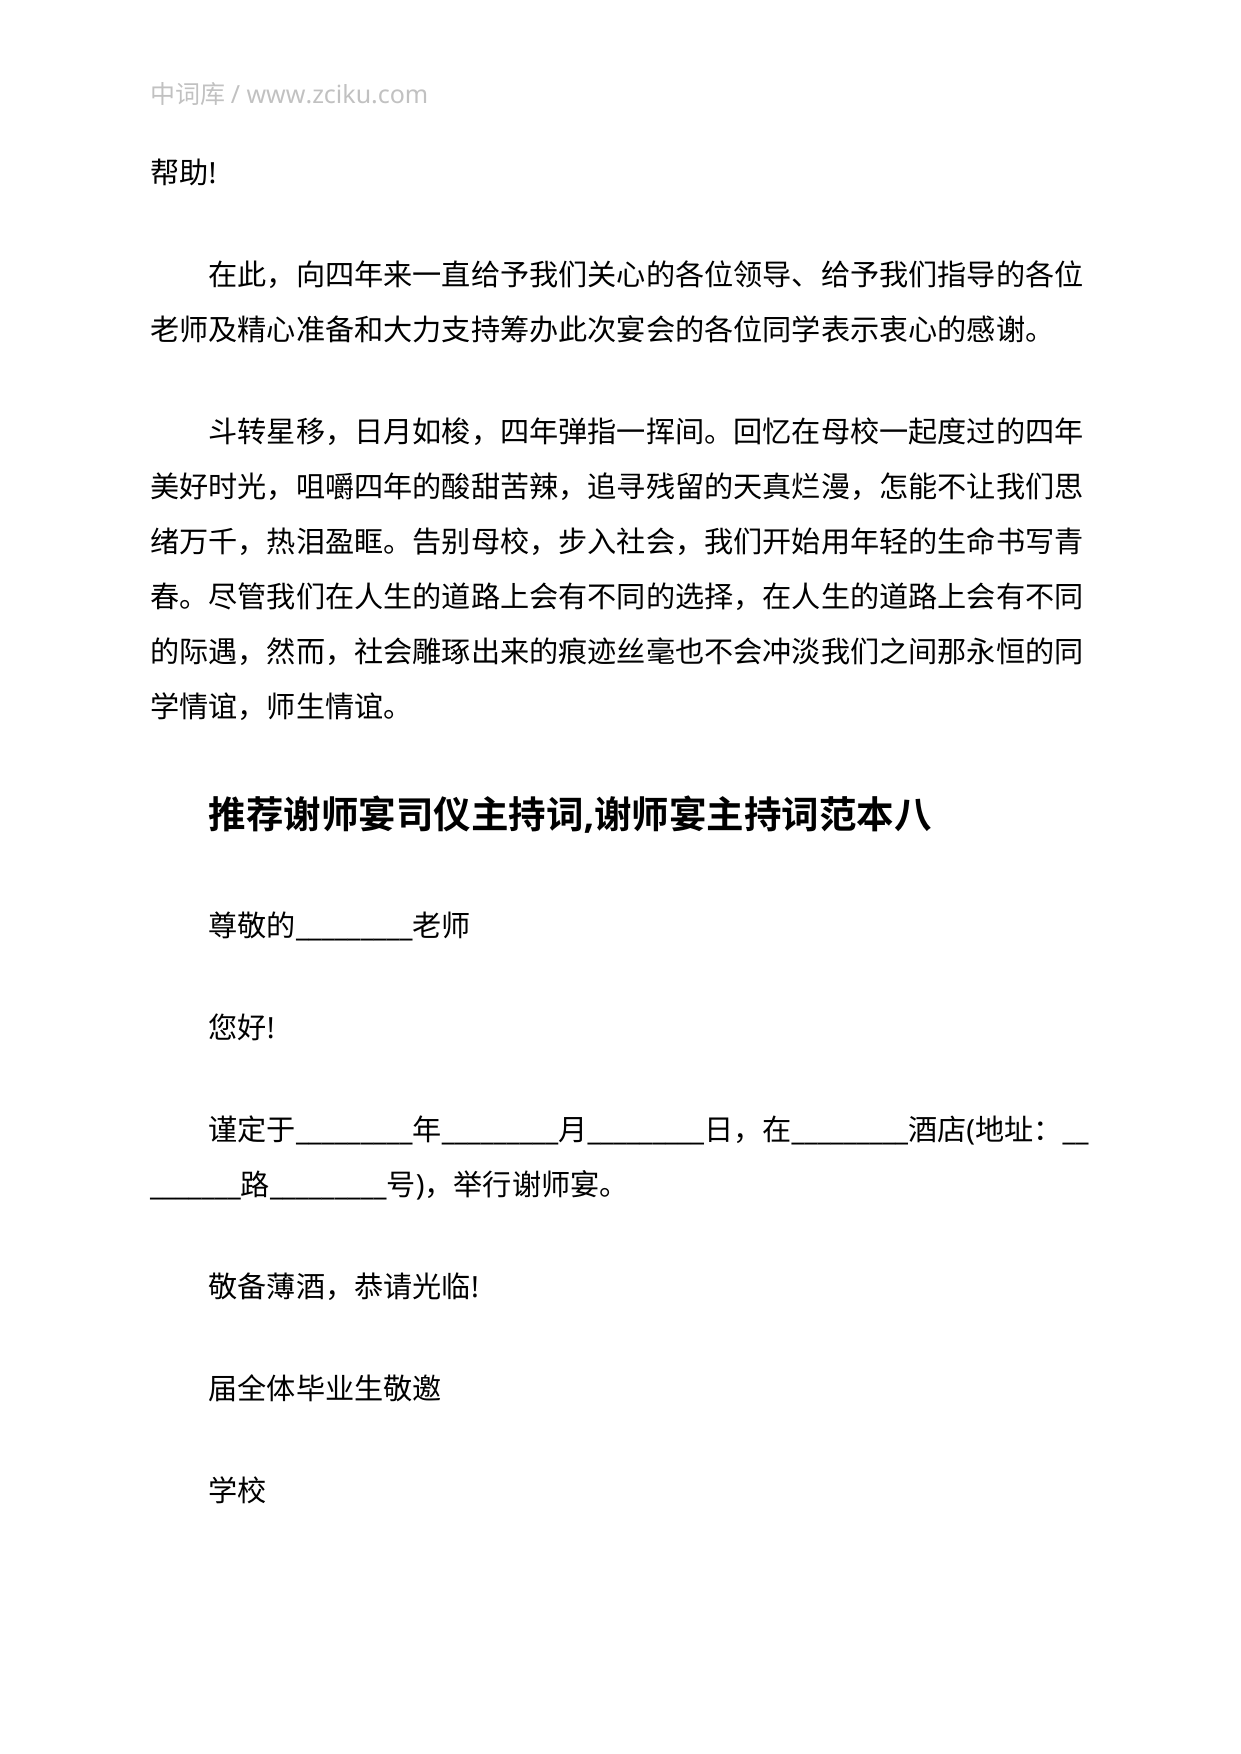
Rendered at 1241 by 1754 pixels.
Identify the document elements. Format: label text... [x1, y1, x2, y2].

text 您好! [150, 1004, 1090, 1047]
text 尊敬的_________老师 [150, 902, 1090, 945]
text 敬备薄酒，恭请光临! [150, 1263, 1090, 1306]
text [150, 150, 1090, 192]
text 届全体毕业生敬邀 [150, 1365, 1090, 1408]
text 斗转星移，日月如梭，四年弹指一挥间。回忆在母校一起度过的四年美好时光，咀嚼四年的酸甜苦辣，追寻残留的天真烂漫，怎能不让我们思绪万千，热泪盈眶。告别母校，步入社会，我们开始用年轻的生命书写青春。尽管我们在人生的道路上会有不同的选择，在人生的道路上会有不同的际遇，然而，社会雕琢出来的痕迹丝毫也不会冲淡我们之间那永恒的同学情谊，师生情谊。 [150, 409, 1090, 725]
text 推荐谢师宴司仪主持词,谢师宴主持词范本八 [150, 785, 1090, 839]
text 在此，向四年来一直给予我们关心的各位领导、给予我们指导的各位老师及精心准备和大力支持筹办此次宴会的各位同学表示衷心的感谢。 [150, 252, 1090, 349]
text 谨定于_________年_________月_________日，在_________酒店(地址：_________路_________号)，举行谢师宴。 [150, 1106, 1090, 1204]
text 学校 [150, 1467, 1090, 1509]
